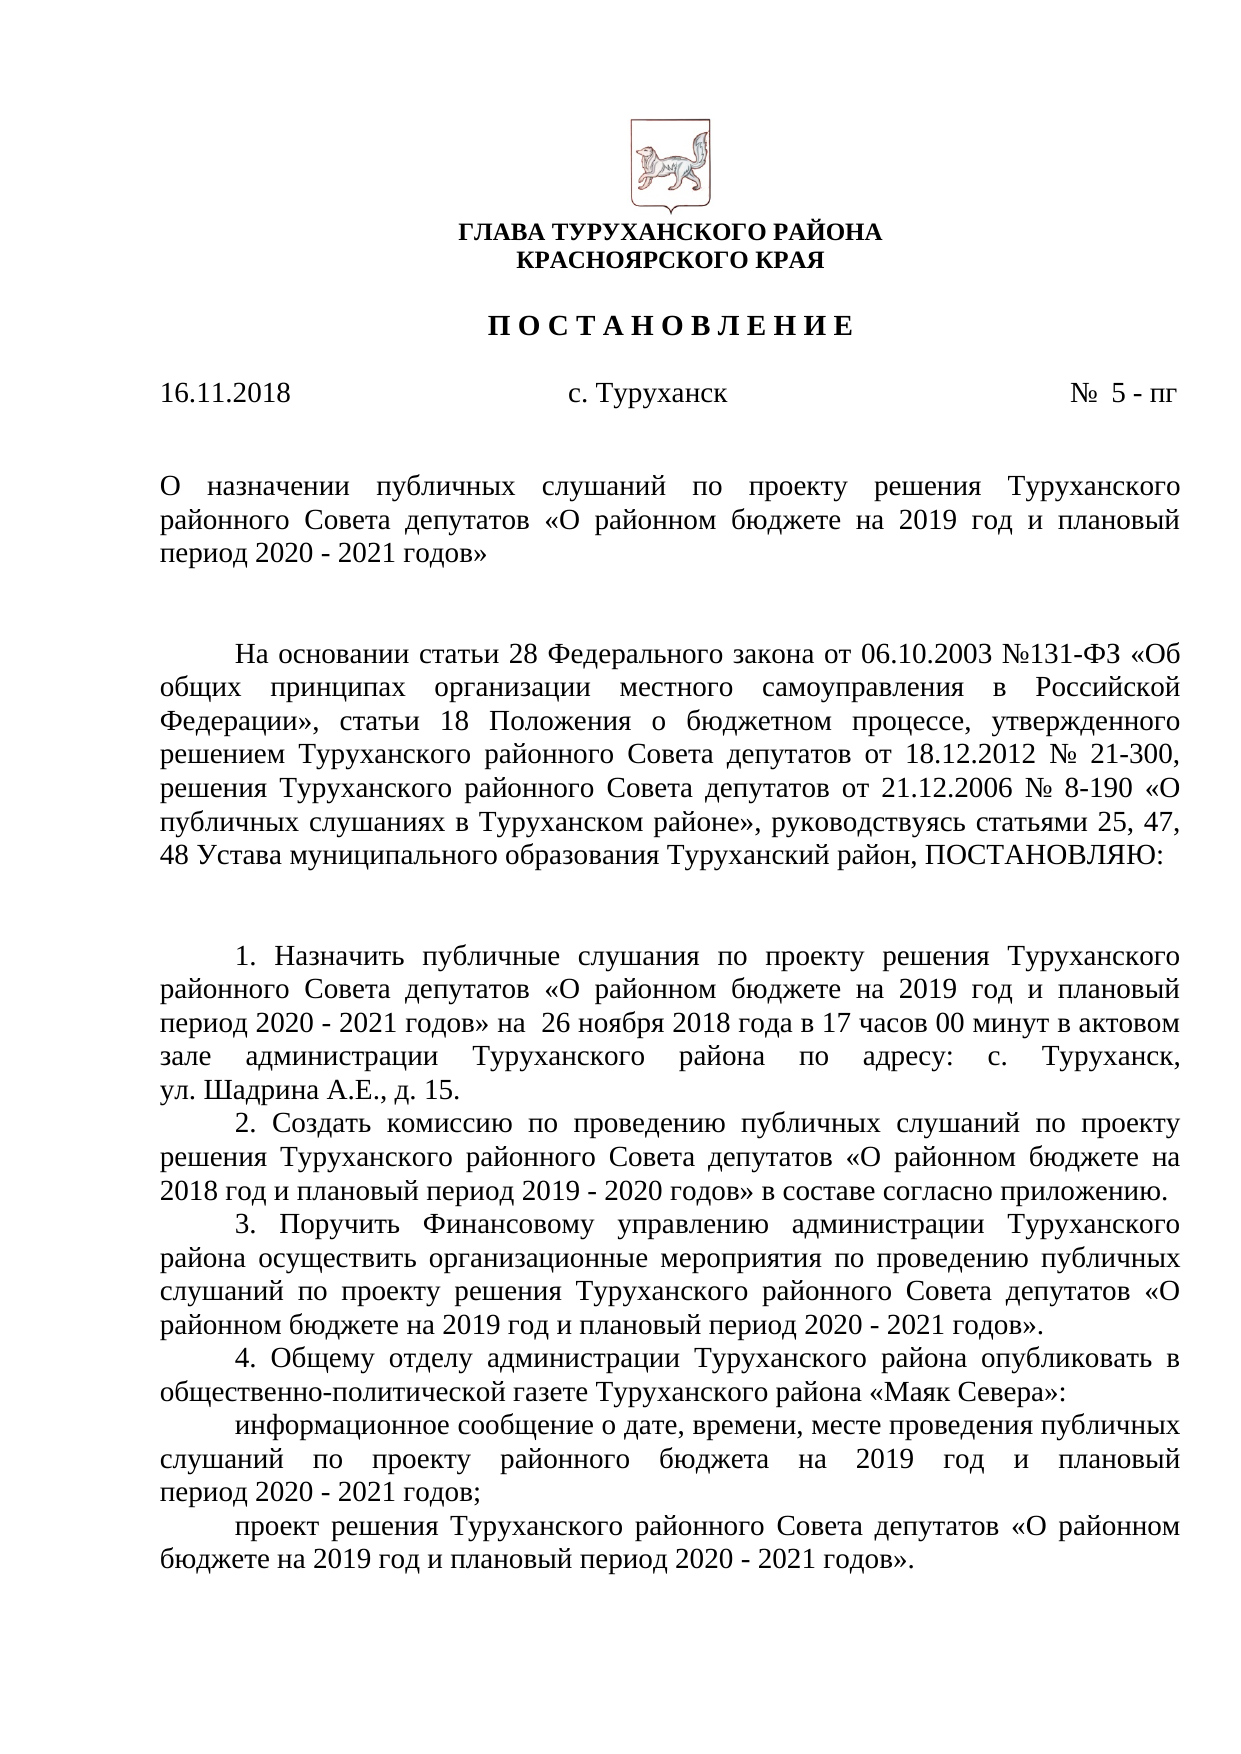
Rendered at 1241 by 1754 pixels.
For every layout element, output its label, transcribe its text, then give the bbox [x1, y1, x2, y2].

title 3. Поручить Финансовому управлению администрации Туруханского района осуществить организационные мероприятия по проведению публичных слушаний по проекту решения Туруханского районного Совета депутатов «О районном бюджете на 2019 год и плановый период 2020 - 2021 годов». [159, 1206, 1181, 1340]
text На основании статьи 28 Федерального закона от 06.10.2003 №131-ФЗ «Об общих принципах организации местного самоуправления в Российской Федерации», статьи 18 Положения о бюджетном процессе, утвержденного решением Туруханского районного Совета депутатов от 18.12.2012 № 21-300, решения Туруханского районного Совета депутатов от 21.12.2006 № 8-190 «О публичных слушаниях в Туруханском районе», руководствуясь статьями 25, 47, 48 Устава муниципального образования Туруханский район, ПОСТАНОВЛЯЮ: [159, 636, 1181, 871]
subtitle О назначении публичных слушаний по проекту решения Туруханского районного Совета депутатов «О районном бюджете на 2019 год и плановый период 2020 - 2021 годов» [159, 468, 1181, 569]
text проект решения Туруханского районного Совета депутатов «О районном бюджете на 2019 год и плановый период 2020 - 2021 годов». [159, 1508, 1181, 1575]
text П О С Т А Н О В Л Е Н И Е [159, 308, 1181, 341]
title 2. Создать комиссию по проведению публичных слушаний по проекту решения Туруханского районного Совета депутатов «О районном бюджете на 2018 год и плановый период 2019 - 2020 годов» в составе согласно приложению. [159, 1106, 1181, 1206]
text информационное сообщение о дате, времени, месте проведения публичных слушаний по проекту районного бюджета на 2019 год и плановый период 2020 - 2021 годов; [159, 1407, 1181, 1508]
subtitle 1. Назначить публичные слушания по проекту решения Туруханского районного Совета депутатов «О районном бюджете на 2019 год и плановый период 2020 - 2021 годов» на 26 ноября 2018 года в 17 часов 00 минут в актовом зале администрации Туруханского района по адресу: с. Туруханск, ул. Шадрина А.Е., д. 15. [159, 938, 1181, 1106]
text ГЛАВА ТУРУХАНСКОГО РАЙОНА [159, 217, 1181, 245]
text 16.11.2018 с. Туруханск № 5 - пг [159, 375, 1181, 408]
text КРАСНОЯРСКОГО КРАЯ [159, 245, 1181, 274]
picture [627, 118, 714, 217]
text 4. Общему отделу администрации Туруханского района опубликовать в общественно-политической газете Туруханского района «Маяк Севера»: [159, 1340, 1181, 1407]
